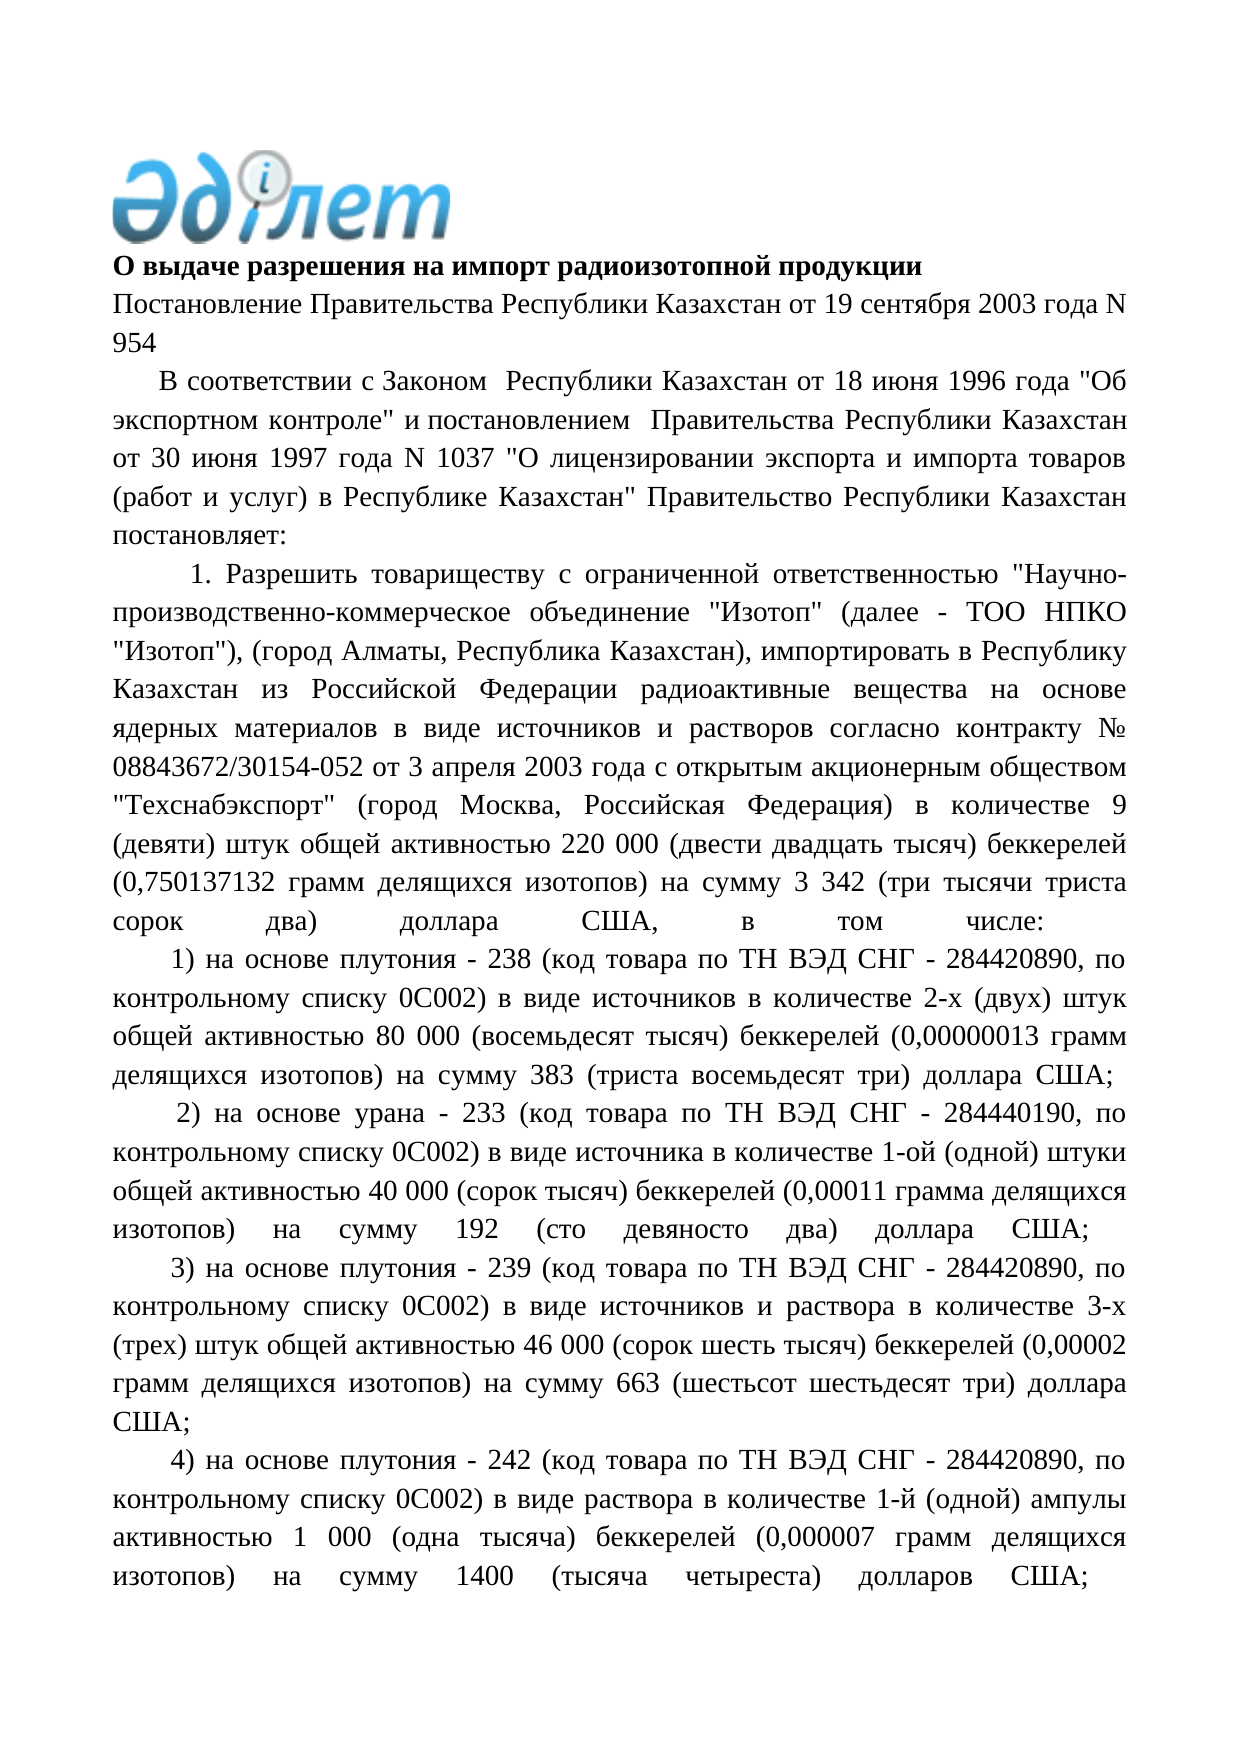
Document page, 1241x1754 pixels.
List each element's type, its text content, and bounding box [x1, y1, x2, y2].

text Постановление Правительства Республики Казахстан от 19 сентября 2003 года N 954 [112, 286, 1128, 358]
text В соответствии с Законом Республики Казахстан от 18 июня 1996 года "Об экспортном контроле" и постановлением Правительства Республики Казахстан от 30 июня 1997 года N 1037 "О лицензировании экспорта и импорта товаров (работ и услуг) в Республике Казахстан" Правительство Республики Казахстан постановляет: [112, 363, 1128, 551]
text О выдаче разрешения на импорт радиоизотопной продукции [112, 248, 1128, 281]
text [112, 556, 1128, 1592]
picture [112, 150, 451, 244]
